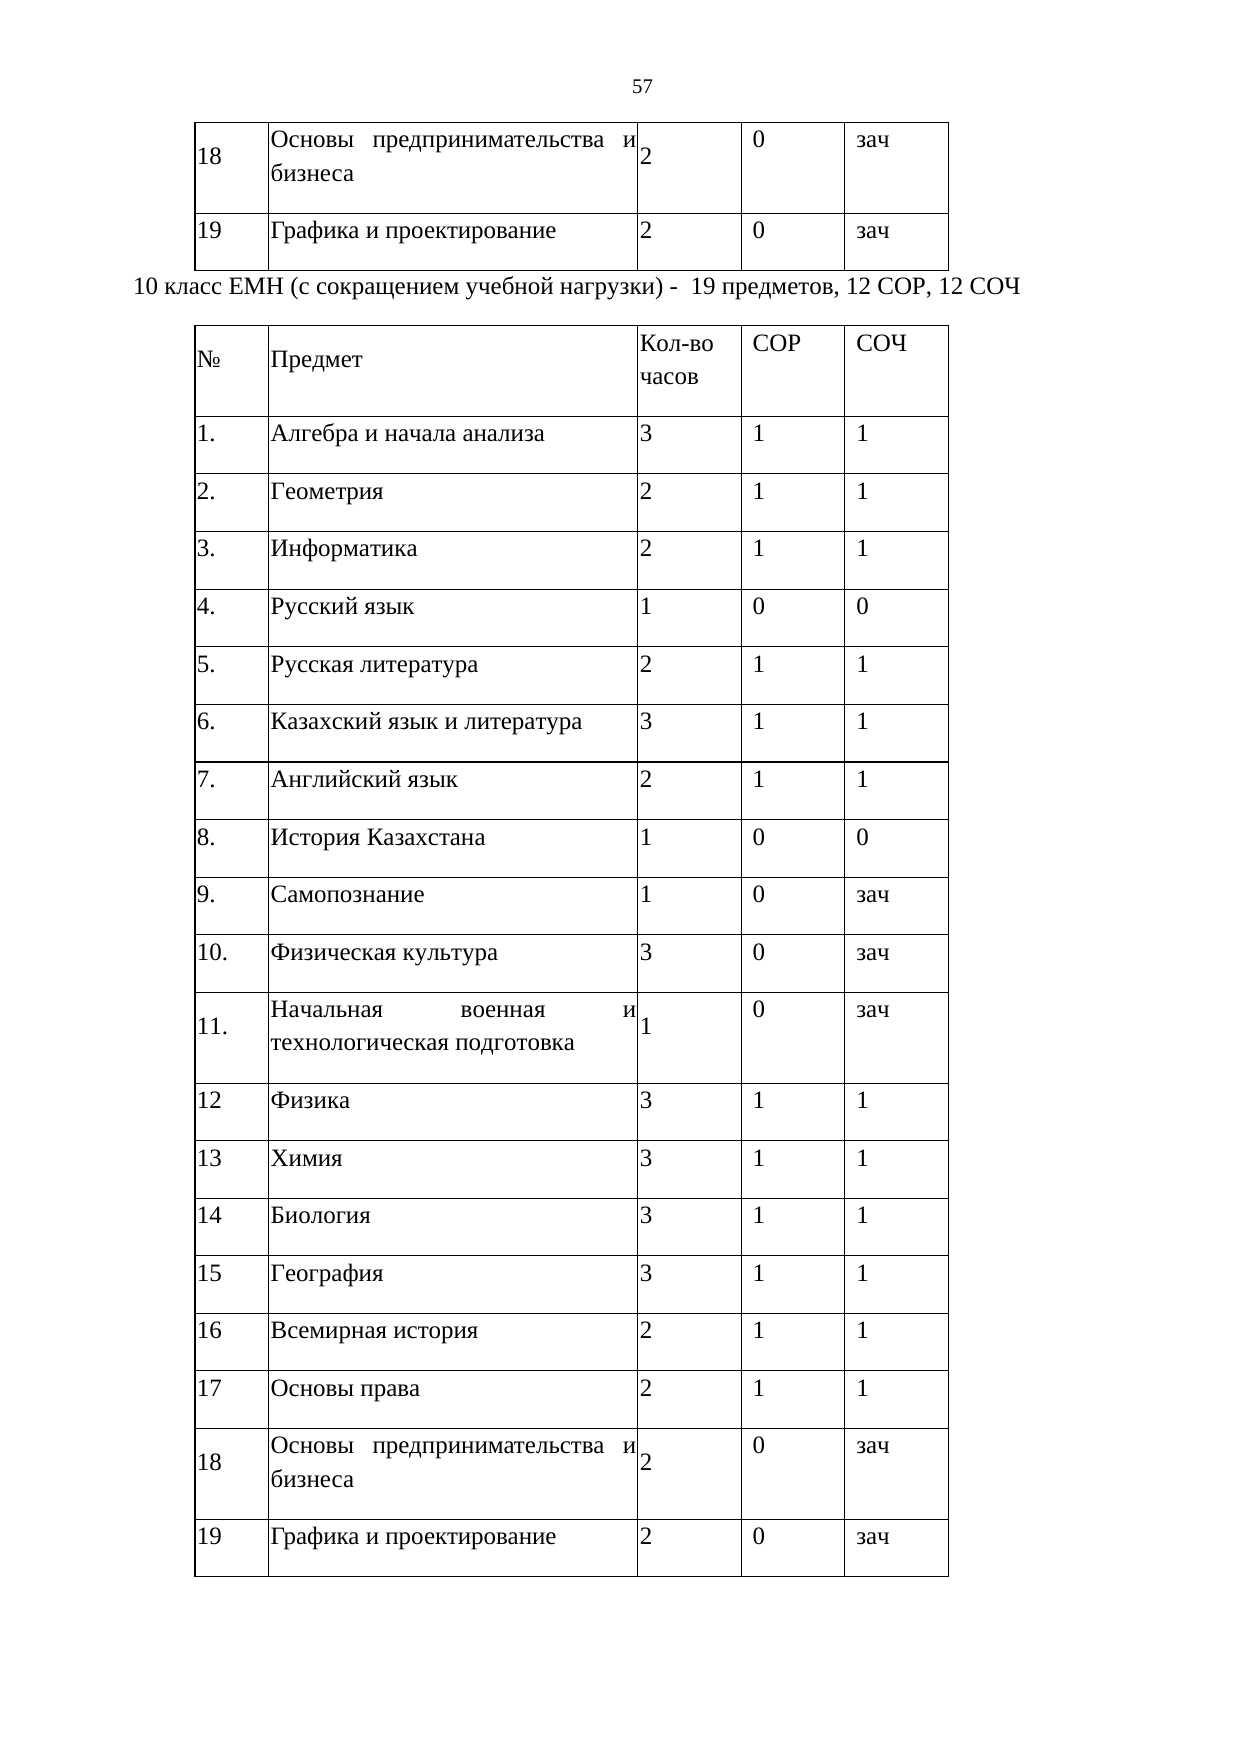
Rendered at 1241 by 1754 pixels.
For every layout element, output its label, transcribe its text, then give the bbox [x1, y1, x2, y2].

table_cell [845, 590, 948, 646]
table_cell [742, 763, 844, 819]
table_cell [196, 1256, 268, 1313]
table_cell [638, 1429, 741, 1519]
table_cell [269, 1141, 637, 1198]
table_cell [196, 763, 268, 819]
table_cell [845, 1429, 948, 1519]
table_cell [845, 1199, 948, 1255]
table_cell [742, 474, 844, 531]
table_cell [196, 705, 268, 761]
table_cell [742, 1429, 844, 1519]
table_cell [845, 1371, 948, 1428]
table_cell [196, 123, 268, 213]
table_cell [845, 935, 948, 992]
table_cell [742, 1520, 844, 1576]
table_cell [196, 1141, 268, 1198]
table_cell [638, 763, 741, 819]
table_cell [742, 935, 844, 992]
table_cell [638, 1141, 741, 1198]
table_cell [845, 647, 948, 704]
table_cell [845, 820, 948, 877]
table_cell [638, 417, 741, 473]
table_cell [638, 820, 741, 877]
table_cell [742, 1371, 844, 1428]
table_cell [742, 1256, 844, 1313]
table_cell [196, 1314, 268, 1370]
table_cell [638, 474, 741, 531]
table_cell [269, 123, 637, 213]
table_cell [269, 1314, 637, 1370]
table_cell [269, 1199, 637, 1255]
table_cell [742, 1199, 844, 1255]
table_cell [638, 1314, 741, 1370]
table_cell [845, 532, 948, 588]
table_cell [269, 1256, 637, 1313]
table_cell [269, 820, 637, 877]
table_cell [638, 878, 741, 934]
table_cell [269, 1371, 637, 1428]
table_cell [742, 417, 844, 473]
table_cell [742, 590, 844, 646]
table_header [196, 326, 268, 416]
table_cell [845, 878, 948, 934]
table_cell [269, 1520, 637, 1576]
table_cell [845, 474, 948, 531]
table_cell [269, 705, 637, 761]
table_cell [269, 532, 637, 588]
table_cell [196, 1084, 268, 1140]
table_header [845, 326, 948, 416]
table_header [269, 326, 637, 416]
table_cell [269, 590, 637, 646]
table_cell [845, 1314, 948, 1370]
text 10 класс ЕМН (с сокращением учебной нагрузки) - 19 предметов, 12 СОР, 12 СОЧ [133, 271, 1152, 300]
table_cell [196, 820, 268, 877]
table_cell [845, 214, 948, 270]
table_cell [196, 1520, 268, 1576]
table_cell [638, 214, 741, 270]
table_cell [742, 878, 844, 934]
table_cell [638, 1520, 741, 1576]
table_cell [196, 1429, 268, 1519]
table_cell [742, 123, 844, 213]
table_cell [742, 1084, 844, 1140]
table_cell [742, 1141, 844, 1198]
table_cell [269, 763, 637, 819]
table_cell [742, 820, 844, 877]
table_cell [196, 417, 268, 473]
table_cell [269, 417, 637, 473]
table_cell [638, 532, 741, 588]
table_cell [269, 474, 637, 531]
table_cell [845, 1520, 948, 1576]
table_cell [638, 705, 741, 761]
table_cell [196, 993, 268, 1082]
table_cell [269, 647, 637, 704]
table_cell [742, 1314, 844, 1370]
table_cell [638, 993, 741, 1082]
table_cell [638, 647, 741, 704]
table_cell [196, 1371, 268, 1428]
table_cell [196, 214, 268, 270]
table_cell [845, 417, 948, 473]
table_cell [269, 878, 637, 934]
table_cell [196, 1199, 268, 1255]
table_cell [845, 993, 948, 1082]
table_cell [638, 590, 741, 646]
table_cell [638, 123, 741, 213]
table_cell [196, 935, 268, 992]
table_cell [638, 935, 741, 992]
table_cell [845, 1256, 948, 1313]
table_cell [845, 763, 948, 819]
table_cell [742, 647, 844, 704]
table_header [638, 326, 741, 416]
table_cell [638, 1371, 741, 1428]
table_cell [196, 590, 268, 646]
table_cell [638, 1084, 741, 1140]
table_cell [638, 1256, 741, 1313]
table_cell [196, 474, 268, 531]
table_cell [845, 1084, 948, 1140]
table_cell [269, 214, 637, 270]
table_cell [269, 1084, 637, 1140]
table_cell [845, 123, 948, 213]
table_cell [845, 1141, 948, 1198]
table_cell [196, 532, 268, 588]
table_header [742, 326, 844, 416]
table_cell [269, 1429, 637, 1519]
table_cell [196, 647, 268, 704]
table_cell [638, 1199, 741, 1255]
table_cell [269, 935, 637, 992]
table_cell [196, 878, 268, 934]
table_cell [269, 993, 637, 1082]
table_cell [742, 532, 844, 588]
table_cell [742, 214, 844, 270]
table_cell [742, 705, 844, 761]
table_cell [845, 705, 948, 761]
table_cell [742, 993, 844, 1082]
